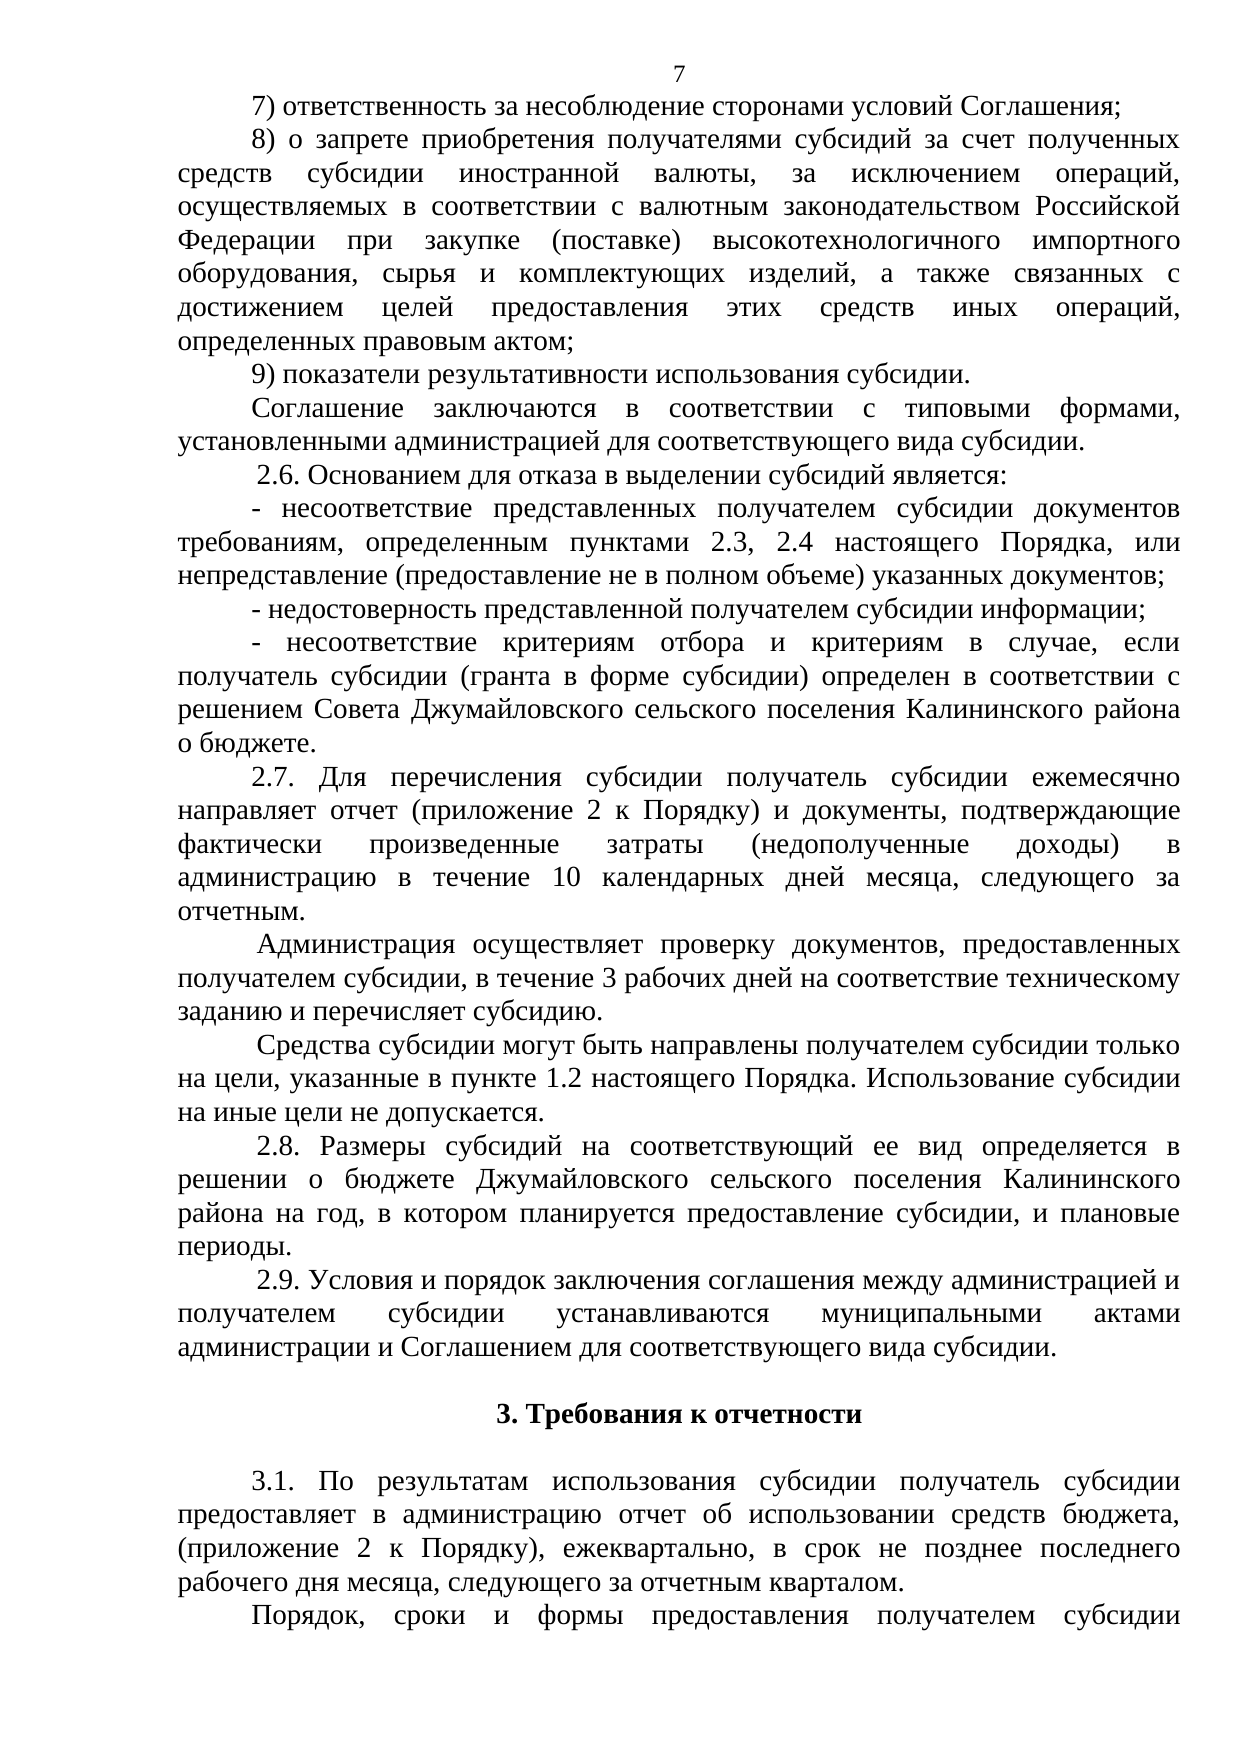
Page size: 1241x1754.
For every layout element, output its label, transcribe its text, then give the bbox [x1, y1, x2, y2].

text Администрация осуществляет проверку документов, предоставленных получателем субсидии, в течение 3 рабочих дней на соответствие техническому заданию и перечисляет субсидию. [177, 926, 1181, 1027]
text 2.9. Условия и порядок заключения соглашения между администрацией и получателем субсидии устанавливаются муниципальными актами администрации и Соглашением для соответствующего вида субсидии. [177, 1262, 1181, 1362]
text 7) ответственность за несоблюдение сторонами условий Соглашения; [177, 88, 1181, 121]
text - недостоверность представленной получателем субсидии информации; [177, 591, 1181, 624]
text 2.8. Размеры субсидий на соответствующий ее вид определяется в решении о бюджете Джумайловского сельского поселения Калининского района на год, в котором планируется предоставление субсидии, и плановые периоды. [177, 1128, 1181, 1262]
text - несоответствие критериям отбора и критериям в случае, если получатель субсидии (гранта в форме субсидии) определен в соответствии с решением Совета Джумайловского сельского поселения Калининского района о бюджете. [177, 624, 1181, 759]
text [177, 1597, 1181, 1631]
text 8) о запрете приобретения получателями субсидий за счет полученных средств субсидии иностранной валюты, за исключением операций, осуществляемых в соответствии с валютным законодательством Российской Федерации при закупке (поставке) высокотехнологичного импортного оборудования, сырья и комплектующих изделий, а также связанных с достижением целей предоставления этих средств иных операций, определенных правовым актом; [177, 121, 1181, 356]
text Соглашение заключаются в соответствии с типовыми формами, установленными администрацией для соответствующего вида субсидии. [177, 390, 1181, 457]
text - несоответствие представленных получателем субсидии документов требованиям, определенным пунктами 2.3, 2.4 настоящего Порядка, или непредставление (предоставление не в полном объеме) указанных документов; [177, 490, 1181, 591]
text 3. Требования к отчетности [177, 1396, 1181, 1429]
text Средства субсидии могут быть направлены получателем субсидии только на цели, указанные в пункте 1.2 настоящего Порядка. Использование субсидии на иные цели не допускается. [177, 1027, 1181, 1128]
text 2.6. Основанием для отказа в выделении субсидий является: [251, 457, 1181, 490]
text 3.1. По результатам использования субсидии получатель субсидии предоставляет в администрацию отчет об использовании средств бюджета, (приложение 2 к Порядку), ежеквартально, в срок не позднее последнего рабочего дня месяца, следующего за отчетным кварталом. [177, 1463, 1181, 1597]
text 7 [177, 59, 1181, 88]
text 2.7. Для перечисления субсидии получатель субсидии ежемесячно направляет отчет (приложение 2 к Порядку) и документы, подтверждающие фактически произведенные затраты (недополученные доходы) в администрацию в течение 10 календарных дней месяца, следующего за отчетным. [177, 759, 1181, 926]
text 9) показатели результативности использования субсидии. [177, 356, 1181, 390]
